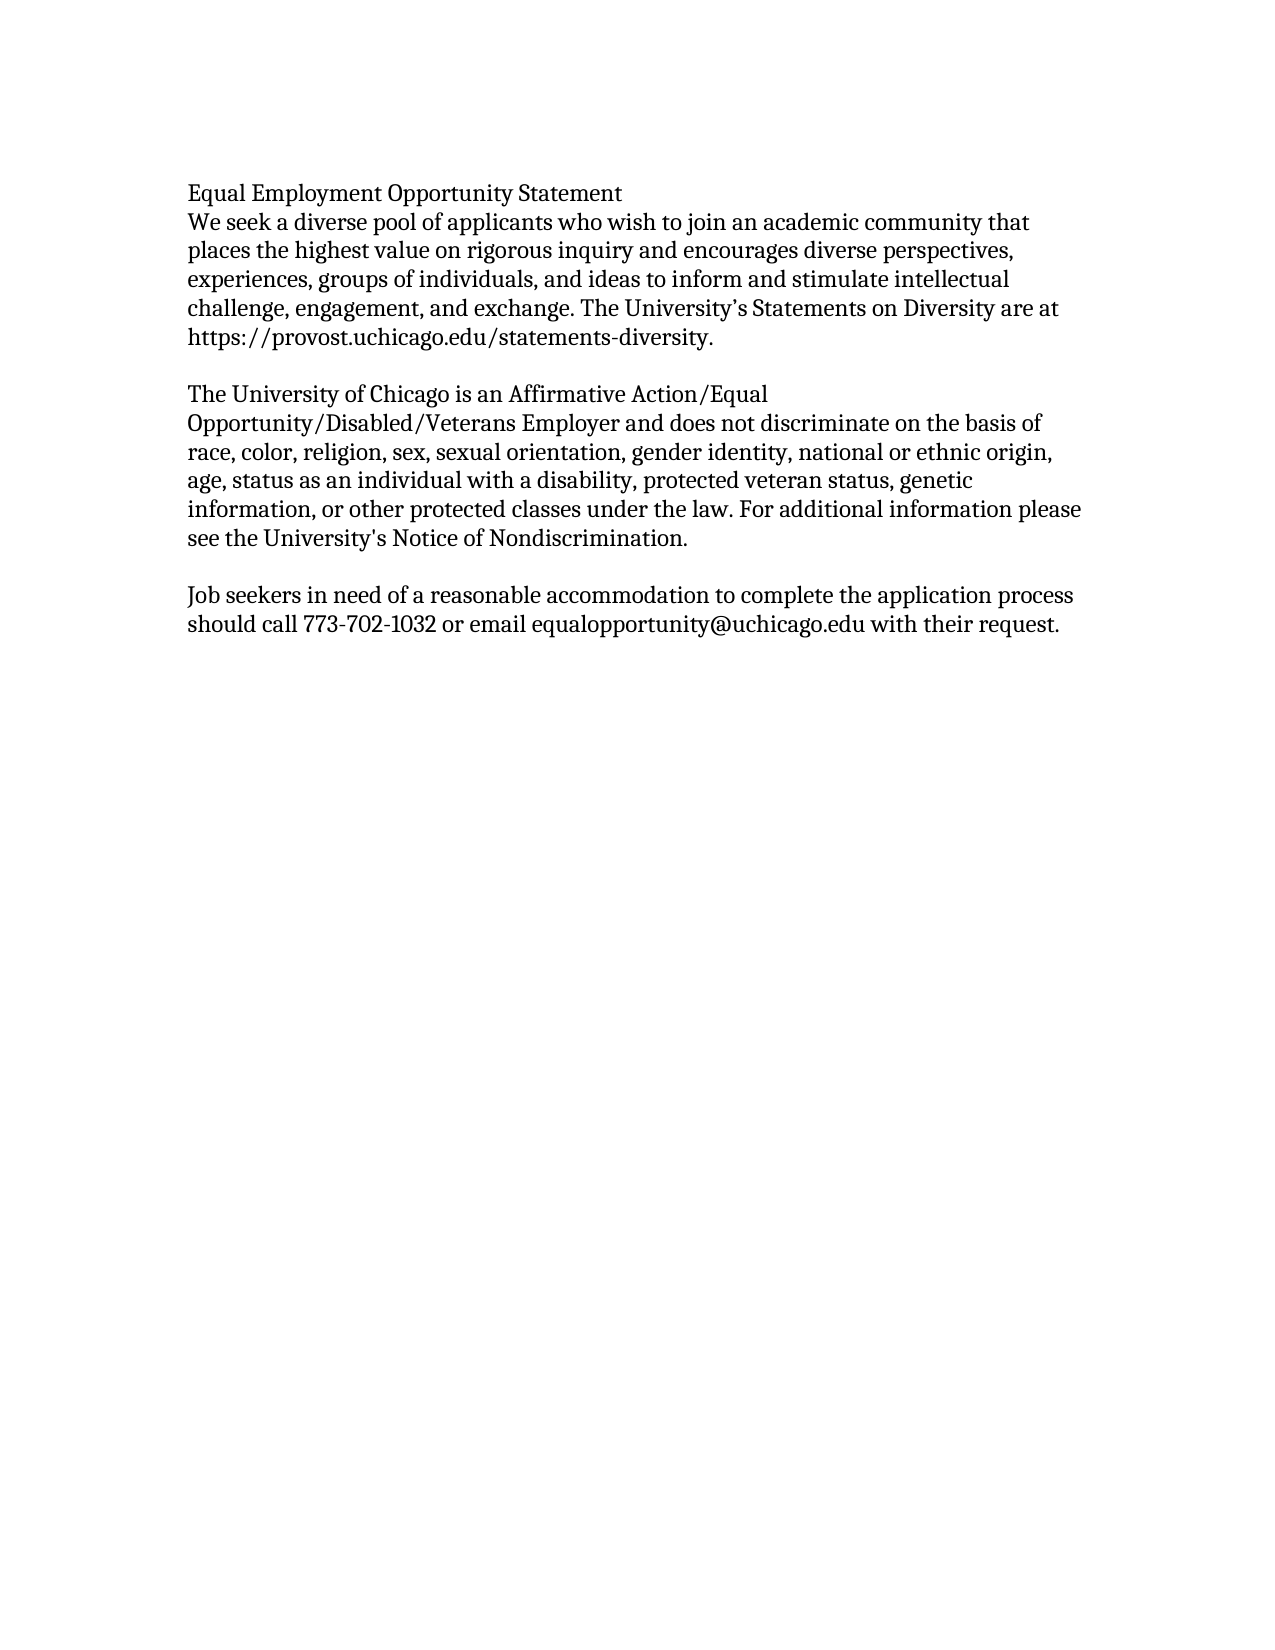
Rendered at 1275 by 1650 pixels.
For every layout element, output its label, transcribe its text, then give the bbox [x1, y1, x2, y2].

text Equal Employment Opportunity Statement [187, 179, 1087, 207]
text The University of Chicago is an Affirmative Action/Equal Opportunity/Disabled/Veterans Employer and does not discriminate on the basis of race, color, religion, sex, sexual orientation, gender identity, national or ethnic origin, age, status as an individual with a disability, protected veteran status, genetic information, or other protected classes under the law. For additional information please see the University's Notice of Nondiscrimination. [187, 380, 1087, 552]
text Job seekers in need of a reasonable accommodation to complete the application process should call 773-702-1032 or email equalopportunity@uchicago.edu with their request. [187, 581, 1087, 639]
text We seek a diverse pool of applicants who wish to join an academic community that places the highest value on rigorous inquiry and encourages diverse perspectives, experiences, groups of individuals, and ideas to inform and stimulate intellectual challenge, engagement, and exchange. The University’s Statements on Diversity are at https://provost.uchicago.edu/statements-diversity. [187, 207, 1087, 351]
